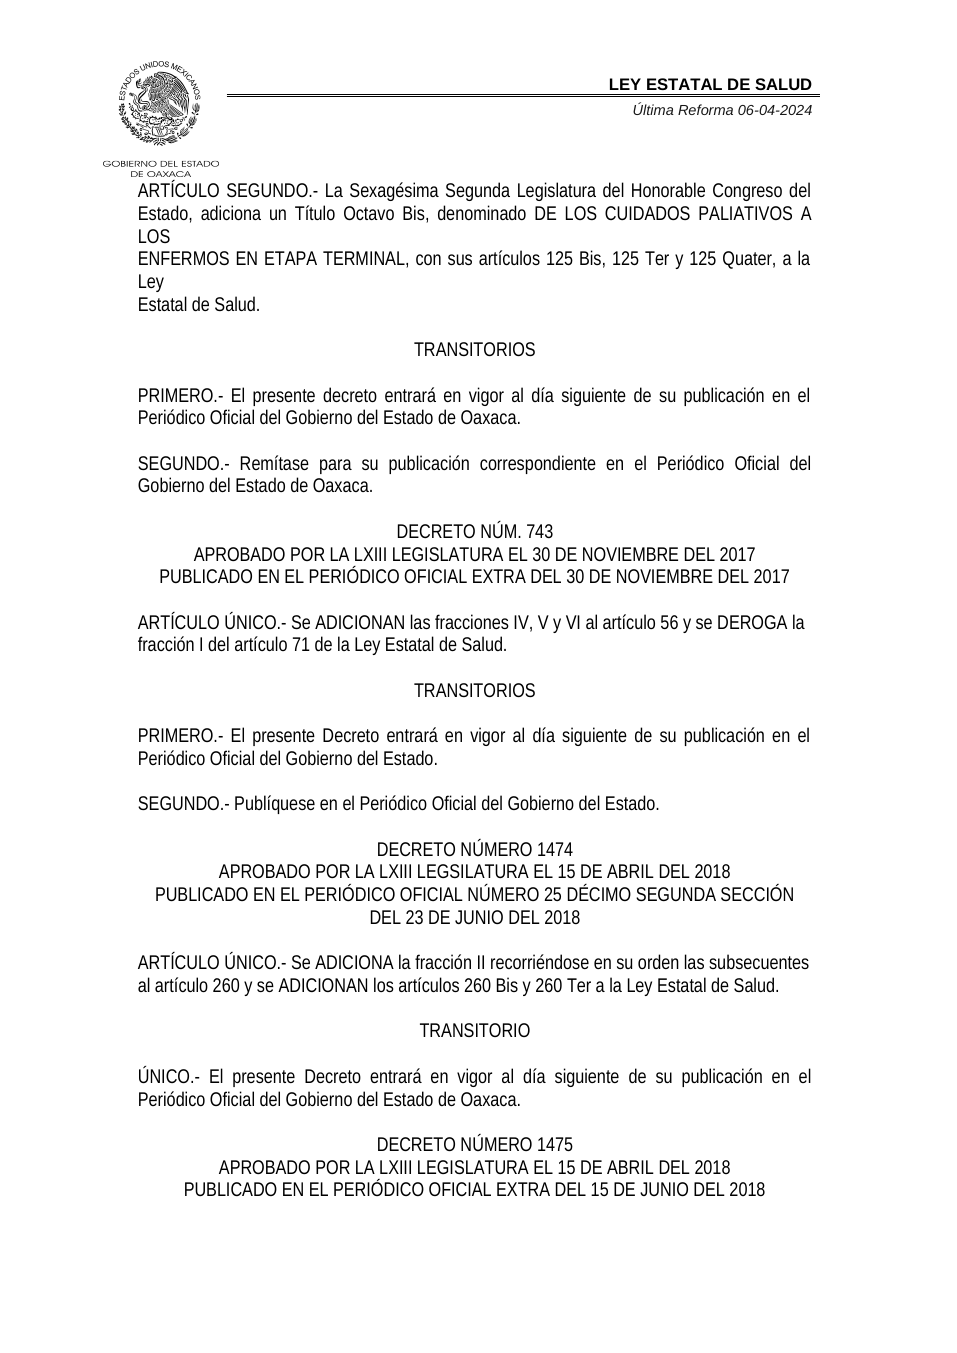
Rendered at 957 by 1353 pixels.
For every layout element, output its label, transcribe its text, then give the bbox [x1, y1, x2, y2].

text ARTÍCULO ÚNICO.- Se ADICIONA la fracción II recorriéndose en su orden las subsecuentes al artículo 260 y se ADICIONAN los artículos 260 Bis y 260 Ter a la Ley Estatal de Salud. [138, 951, 812, 997]
text SEGUNDO.- Remítase para su publicación correspondiente en el Periódico Oficial del Gobierno del Estado de Oaxaca. [138, 452, 812, 497]
text PUBLICADO EN EL PERIÓDICO OFICIAL NÚMERO 25 DÉCIMO SEGUNDA SECCIÓN [138, 883, 812, 906]
text PUBLICADO EN EL PERIÓDICO OFICIAL EXTRA DEL 30 DE NOVIEMBRE DEL 2017 [138, 565, 812, 588]
text DEL 23 DE JUNIO DEL 2018 [138, 906, 812, 928]
text APROBADO POR LA LXIII LEGISLATURA EL 30 DE NOVIEMBRE DEL 2017 [138, 542, 812, 565]
text APROBADO POR LA LXIII LEGISLATURA EL 15 DE ABRIL DEL 2018 [138, 1156, 812, 1178]
text fracción I del artículo 71 de la Ley Estatal de Salud. [138, 633, 812, 656]
text ÚNICO.- El presente Decreto entrará en vigor al día siguiente de su publicación en el Periódico Oficial del Gobierno del Estado de Oaxaca. [138, 1065, 812, 1110]
text DECRETO NÚMERO 1474 [138, 838, 812, 860]
text DECRETO NÚM. 743 [138, 520, 812, 542]
text Estatal de Salud. [138, 293, 812, 315]
text TRANSITORIOS [138, 338, 812, 361]
text ARTÍCULO ÚNICO.- Se ADICIONAN las fracciones IV, V y VI al artículo 56 y se DEROGA la [138, 611, 812, 633]
text PUBLICADO EN EL PERIÓDICO OFICIAL EXTRA DEL 15 DE JUNIO DEL 2018 [138, 1178, 812, 1201]
text DECRETO NÚMERO 1475 [138, 1133, 812, 1156]
text TRANSITORIO [138, 1019, 812, 1042]
text PRIMERO.- El presente Decreto entrará en vigor al día siguiente de su publicación en el Periódico Oficial del Gobierno del Estado. [138, 724, 812, 769]
picture [100, 59, 222, 180]
text ENFERMOS EN ETAPA TERMINAL, con sus artículos 125 Bis, 125 Ter y 125 Quater, a la Ley [138, 247, 812, 293]
text PRIMERO.- El presente decreto entrará en vigor al día siguiente de su publicación en el Periódico Oficial del Gobierno del Estado de Oaxaca. [138, 383, 812, 429]
text SEGUNDO.- Publíquese en el Periódico Oficial del Gobierno del Estado. [138, 792, 812, 815]
text APROBADO POR LA LXIII LEGSILATURA EL 15 DE ABRIL DEL 2018 [138, 860, 812, 883]
text TRANSITORIOS [138, 679, 812, 701]
text ARTÍCULO SEGUNDO.- La Sexagésima Segunda Legislatura del Honorable Congreso del Estado, adiciona un Título Octavo Bis, denominado DE LOS CUIDADOS PALIATIVOS A LOS [138, 179, 812, 247]
